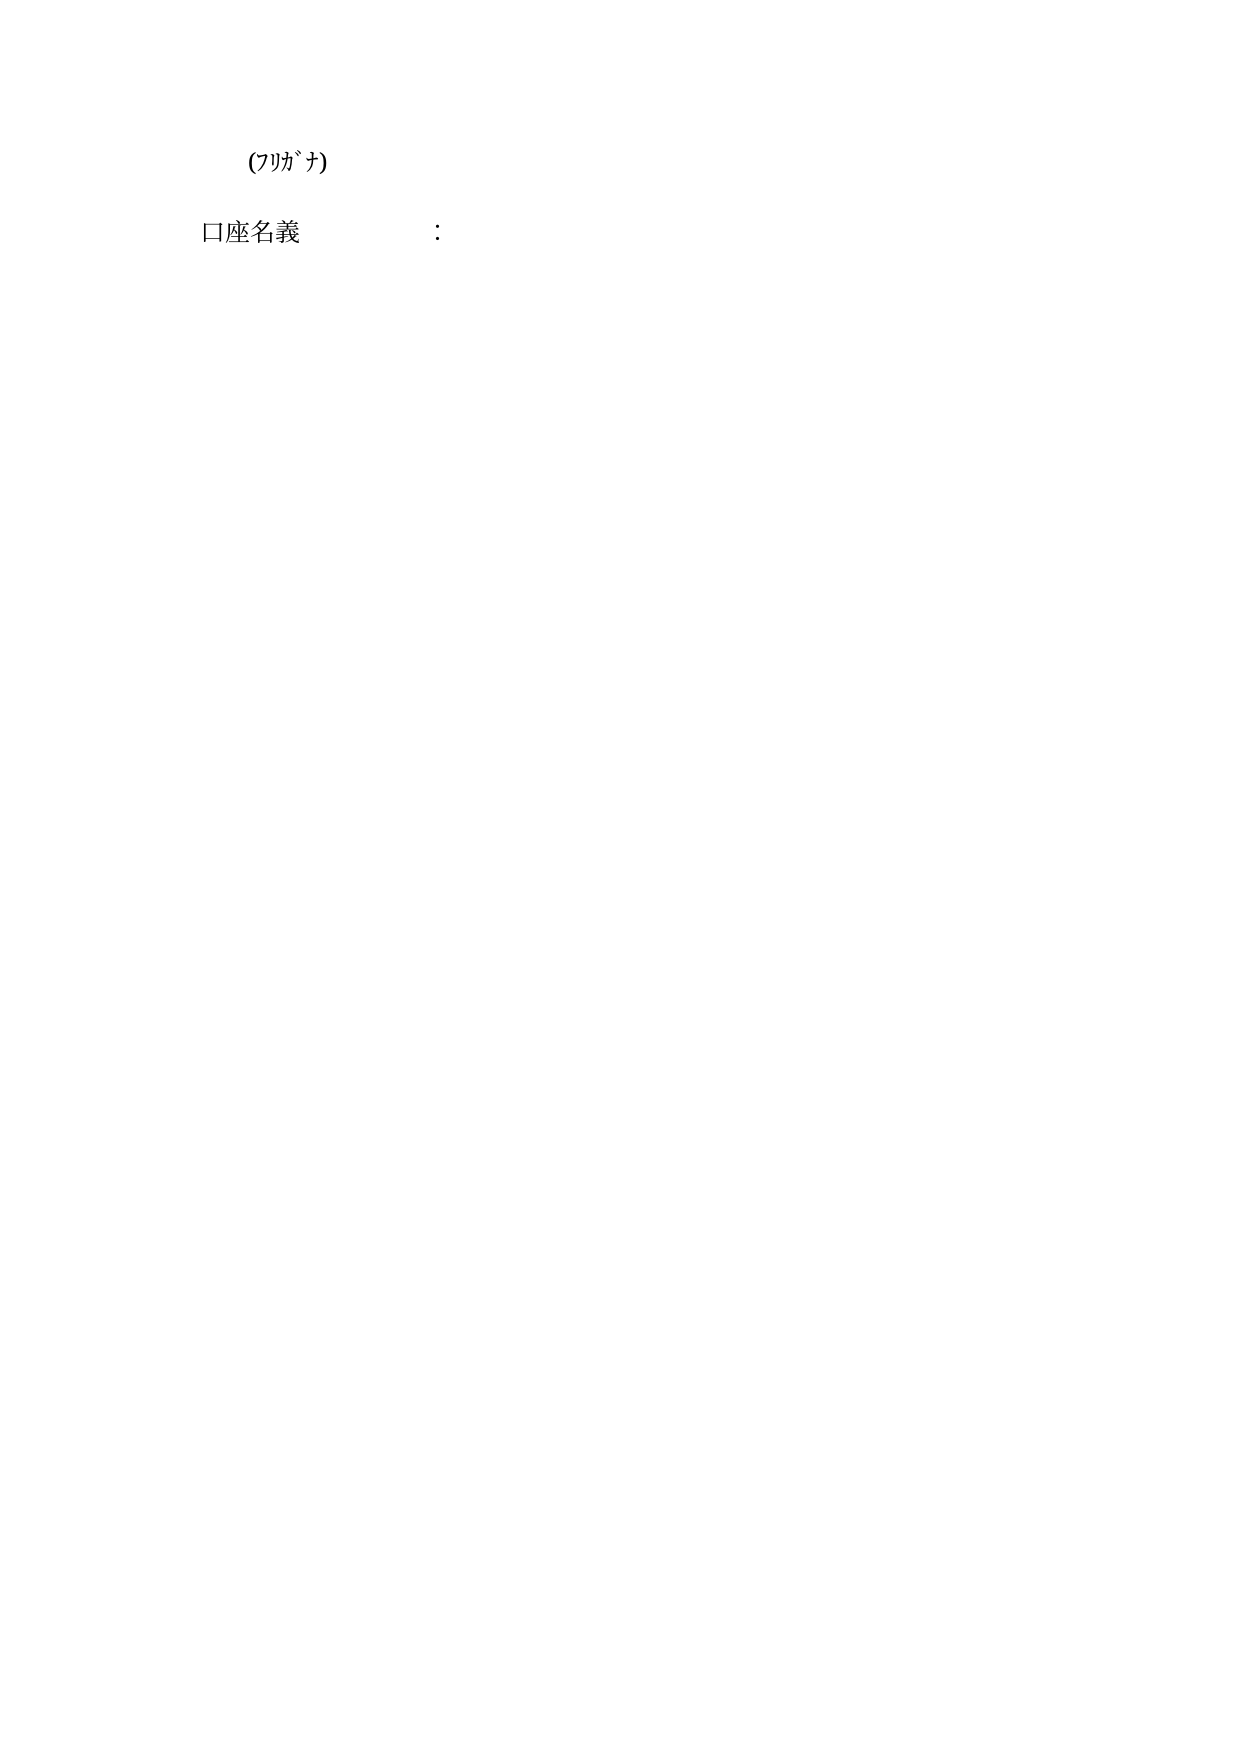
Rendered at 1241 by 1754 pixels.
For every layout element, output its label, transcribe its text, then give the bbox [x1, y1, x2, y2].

text 口座名義 ： [148, 196, 1122, 265]
text (ﾌﾘｶﾞﾅ) [148, 126, 1122, 196]
